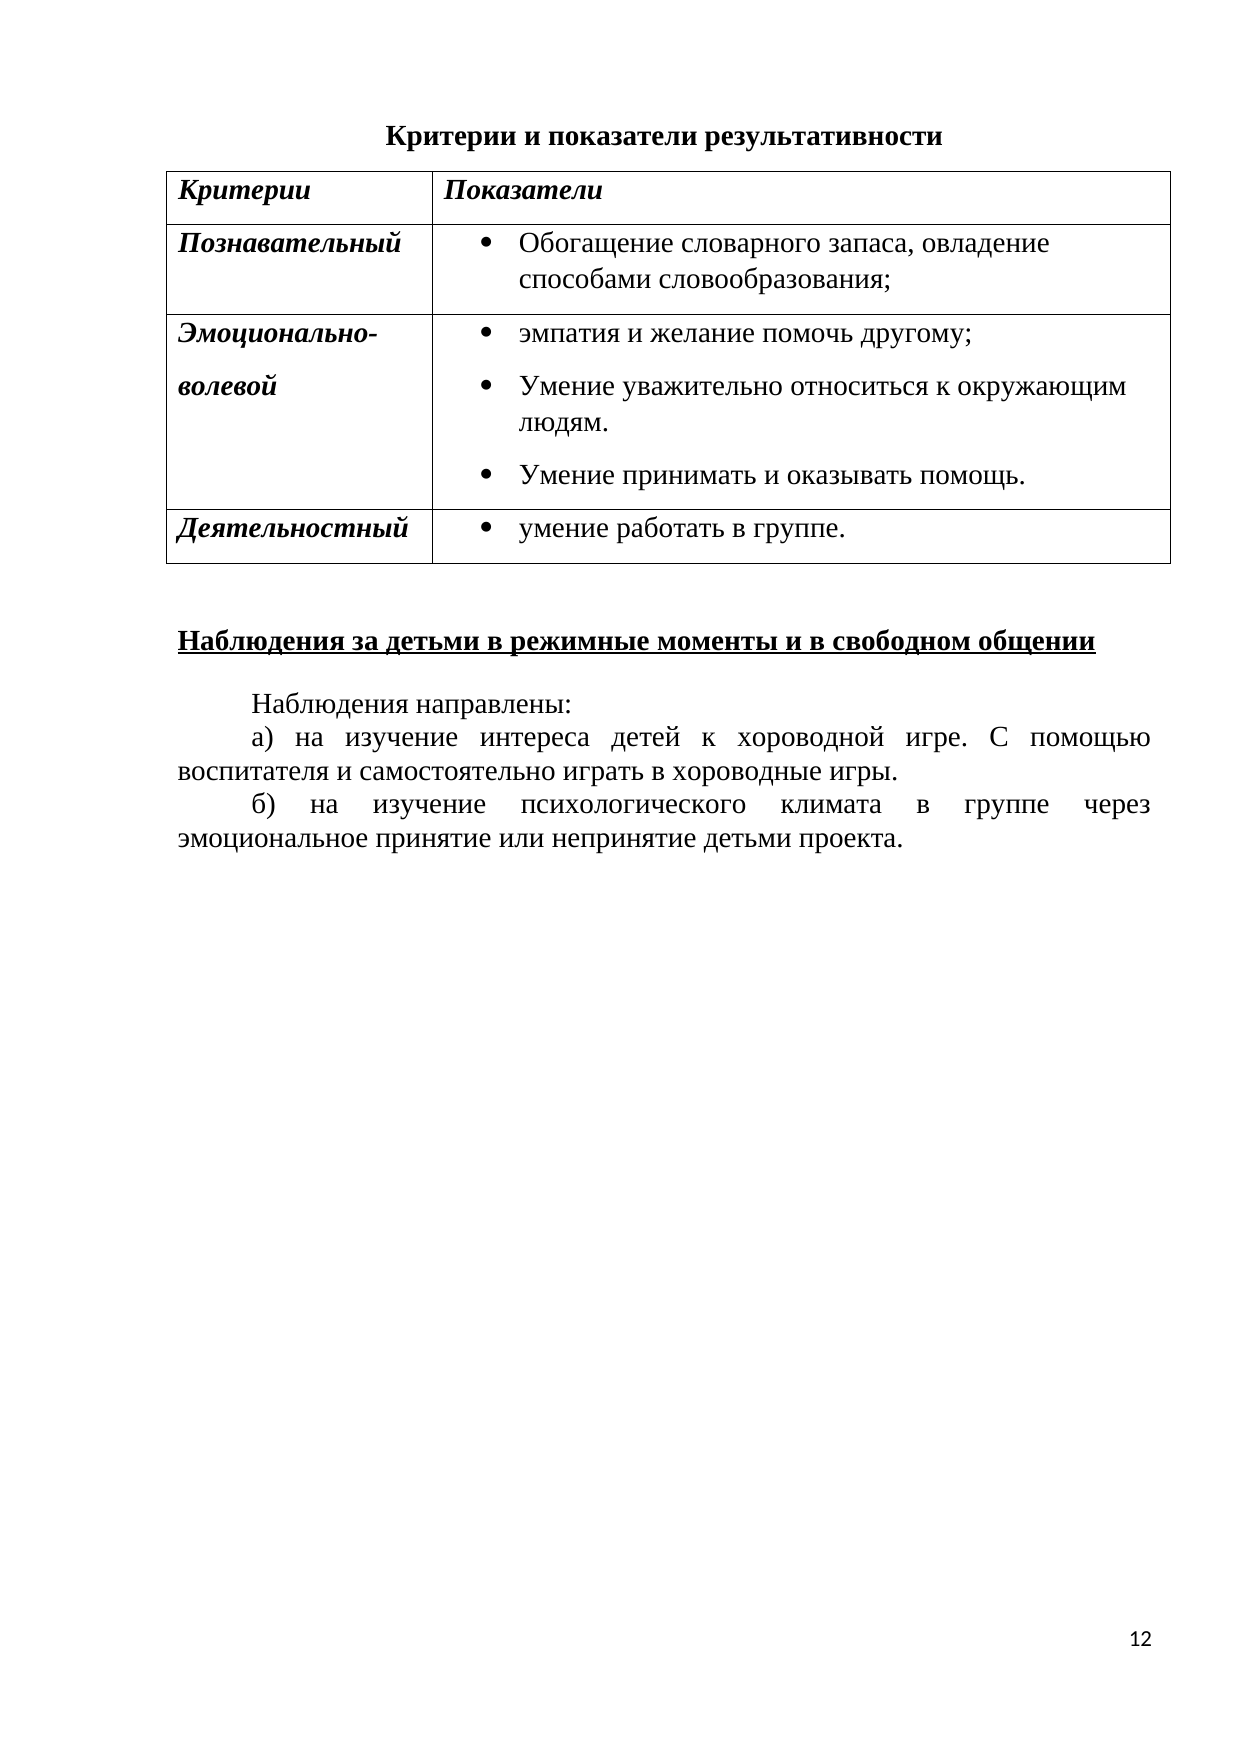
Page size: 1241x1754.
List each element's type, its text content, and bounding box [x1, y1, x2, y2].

table_cell Эмоционально- волевой [167, 315, 432, 509]
table_header Показатели [433, 172, 1170, 224]
table_cell Деятельностный [167, 510, 432, 563]
table_cell эмпатия и желание помочь другому; Умение уважительно относиться к окружающим людям. Умение принимать и оказывать помощь. [433, 315, 1170, 509]
text а) на изучение интереса детей к хороводной игре. С помощью воспитателя и самостоятельно играть в хороводные игры. [177, 719, 1152, 786]
text Наблюдения за детьми в режимные моменты и в свободном общении [177, 623, 1152, 657]
text Наблюдения направлены: [177, 686, 1152, 719]
text б) на изучение психологического климата в группе через эмоциональное принятие или непринятие детьми проекта. [177, 786, 1152, 853]
text Критерии и показатели результативности [177, 118, 1152, 152]
table_cell умение работать в группе. [433, 510, 1170, 563]
table_header Критерии [167, 172, 432, 224]
table_cell Познавательный [167, 225, 432, 314]
table_cell Обогащение словарного запаса, овладение способами словообразования; [433, 225, 1170, 314]
